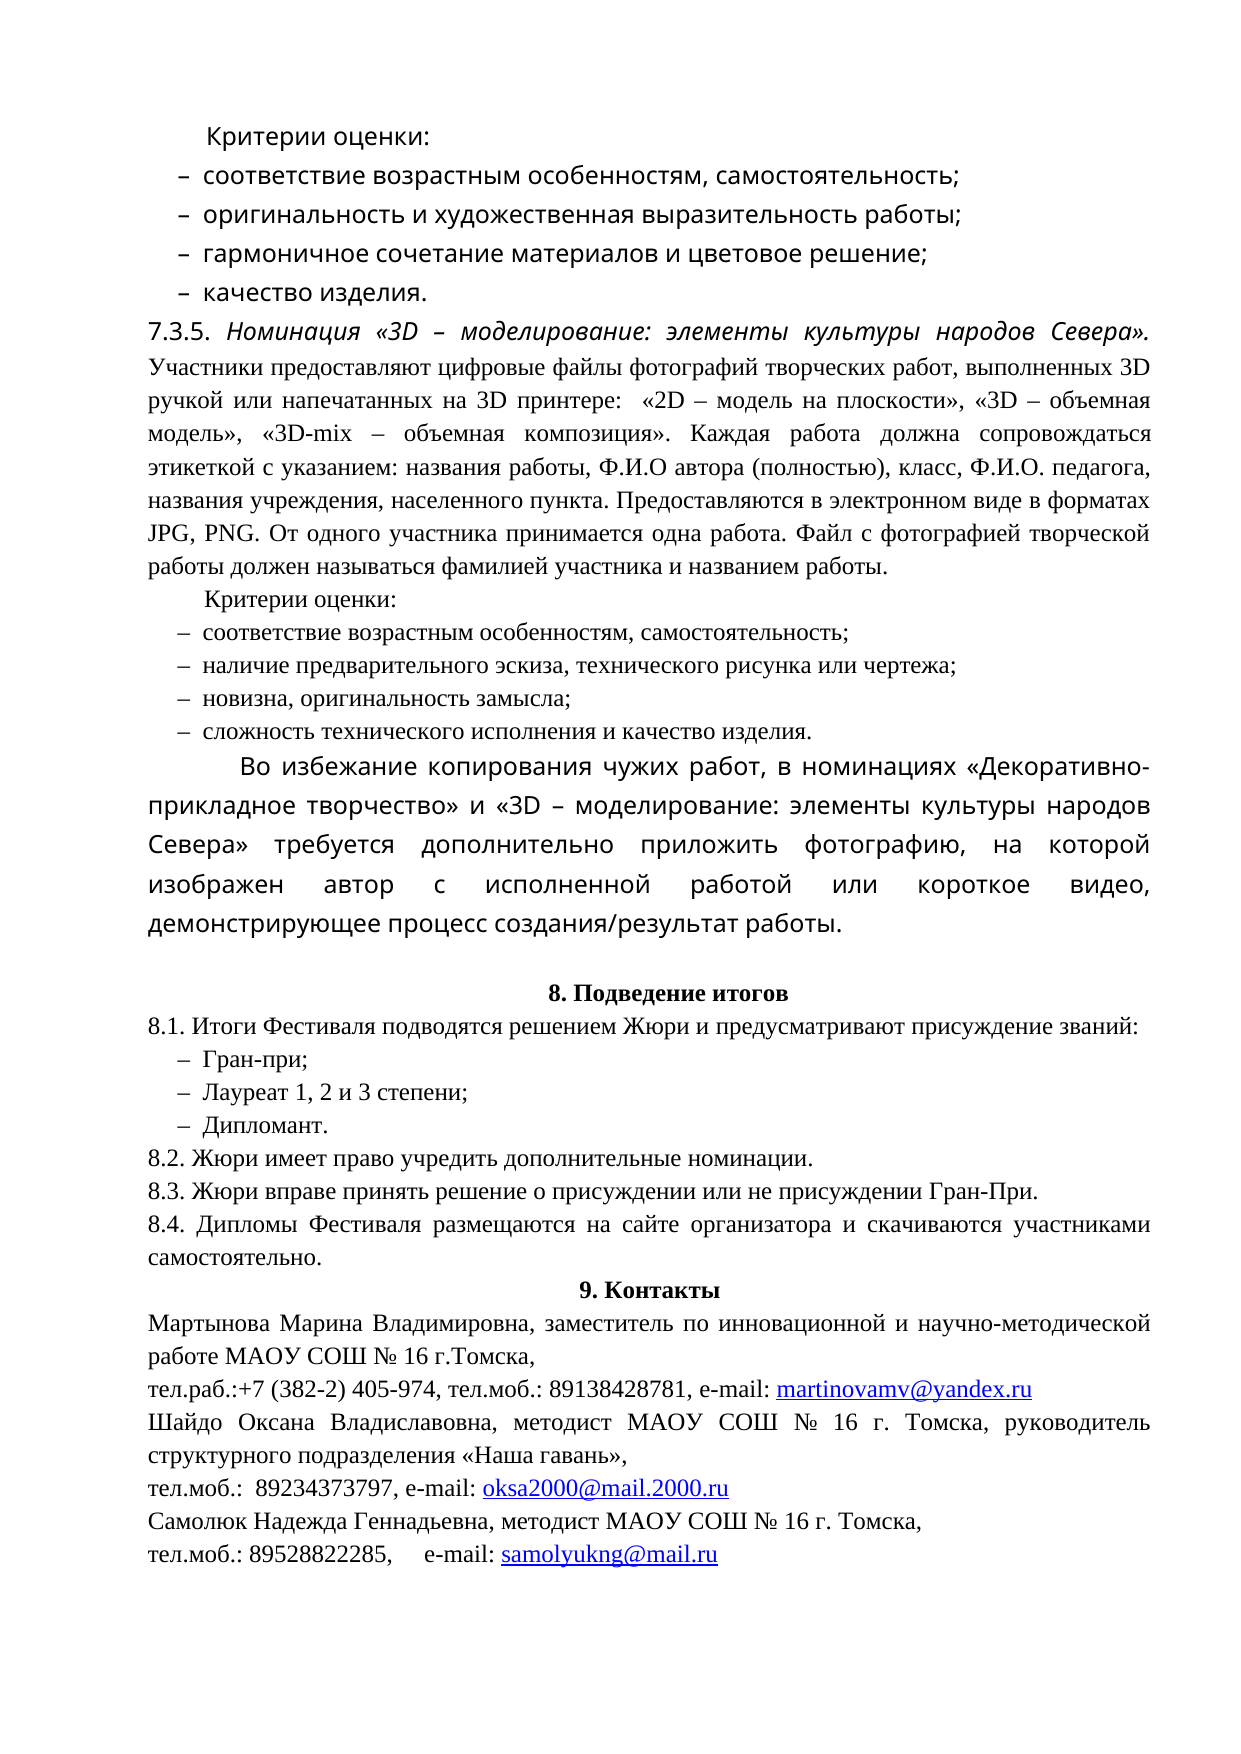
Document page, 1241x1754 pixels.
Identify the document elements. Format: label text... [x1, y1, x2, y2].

text 8.1. Итоги Фестиваля подводятся решением Жюри и предусматривают присуждение званий: [148, 1011, 1152, 1039]
text – соответствие возрастным особенностям, самостоятельность; [177, 157, 1152, 191]
text 7.3.5. Номинация «3D – моделирование: элементы культуры народов Севера». Участники предоставляют цифровые файлы фотографий творческих работ, выполненных 3D ручкой или напечатанных на 3D принтере: «2D – модель на плоскости», «3D – объемная модель», «3D-miх – объемная композиция». Каждая работа должна сопровождаться этикеткой с указанием: названия работы, Ф.И.О автора (полностью), класс, Ф.И.О. педагога, названия учреждения, населенного пункта. Предоставляются в электронном виде в форматах JPG, PNG. От одного участника принимается одна работа. Файл с фотографией творческой работы должен называться фамилией участника и названием работы. [148, 314, 1152, 579]
text – Лауреат 1, 2 и 3 степени; [177, 1077, 1152, 1106]
text – соответствие возрастным особенностям, самостоятельность; [177, 617, 1152, 646]
text – качество изделия. [177, 275, 1152, 309]
list Мартынова Марина Владимировна, заместитель по инновационной и научно-методической работе МАОУ СОШ № 16 г.Томска, [148, 1308, 1152, 1370]
text – гармоничное сочетание материалов и цветовое решение; [177, 236, 1152, 270]
text 9. Контакты [148, 1275, 1152, 1304]
text – сложность технического исполнения и качество изделия. [177, 716, 1152, 744]
list тел.моб.: 89234373797, е-mail: oksa2000@mail.2000.ru [148, 1473, 1152, 1502]
list тел.раб.:+7 (382-2) 405-974, тел.моб.: 89138428781, е-mail: martinovamv@yandex.ru [148, 1374, 1152, 1403]
list тел.моб.: 89528822285, е-mail: samolyukng@mail.ru [148, 1539, 1152, 1568]
text Критерии оценки: [148, 584, 1152, 612]
text Во избежание копирования чужих работ, в номинациях «Декоративно-прикладное творчество» и «3D – моделирование: элементы культуры народов Севера» требуется дополнительно приложить фотографию, на которой изображен автор с исполненной работой или короткое видео, демонстрирующее процесс создания/результат работы. [148, 749, 1152, 939]
text 8.2. Жюри имеет право учредить дополнительные номинации. [148, 1143, 1152, 1172]
text – новизна, оригинальность замысла; [177, 683, 1152, 712]
list Шайдо Оксана Владиславовна, методист МАОУ СОШ № 16 г. Томска, руководитель структурного подразделения «Наша гавань», [148, 1407, 1152, 1469]
list Самолюк Надежда Геннадьевна, методист МАОУ СОШ № 16 г. Томска, [148, 1506, 1152, 1535]
text 8.4. Дипломы Фестиваля размещаются на сайте организатора и скачиваются участниками самостоятельно. [148, 1209, 1152, 1271]
text 8.3. Жюри вправе принять решение о присуждении или не присуждении Гран-При. [148, 1176, 1152, 1204]
text – Гран-при; [177, 1044, 1152, 1072]
text – Дипломант. [177, 1110, 1152, 1138]
text Критерии оценки: [148, 118, 1152, 152]
text 8. Подведение итогов [185, 978, 1152, 1006]
text – оригинальность и художественная выразительность работы; [177, 196, 1152, 231]
text – наличие предварительного эскиза, технического рисунка или чертежа; [177, 650, 1152, 678]
